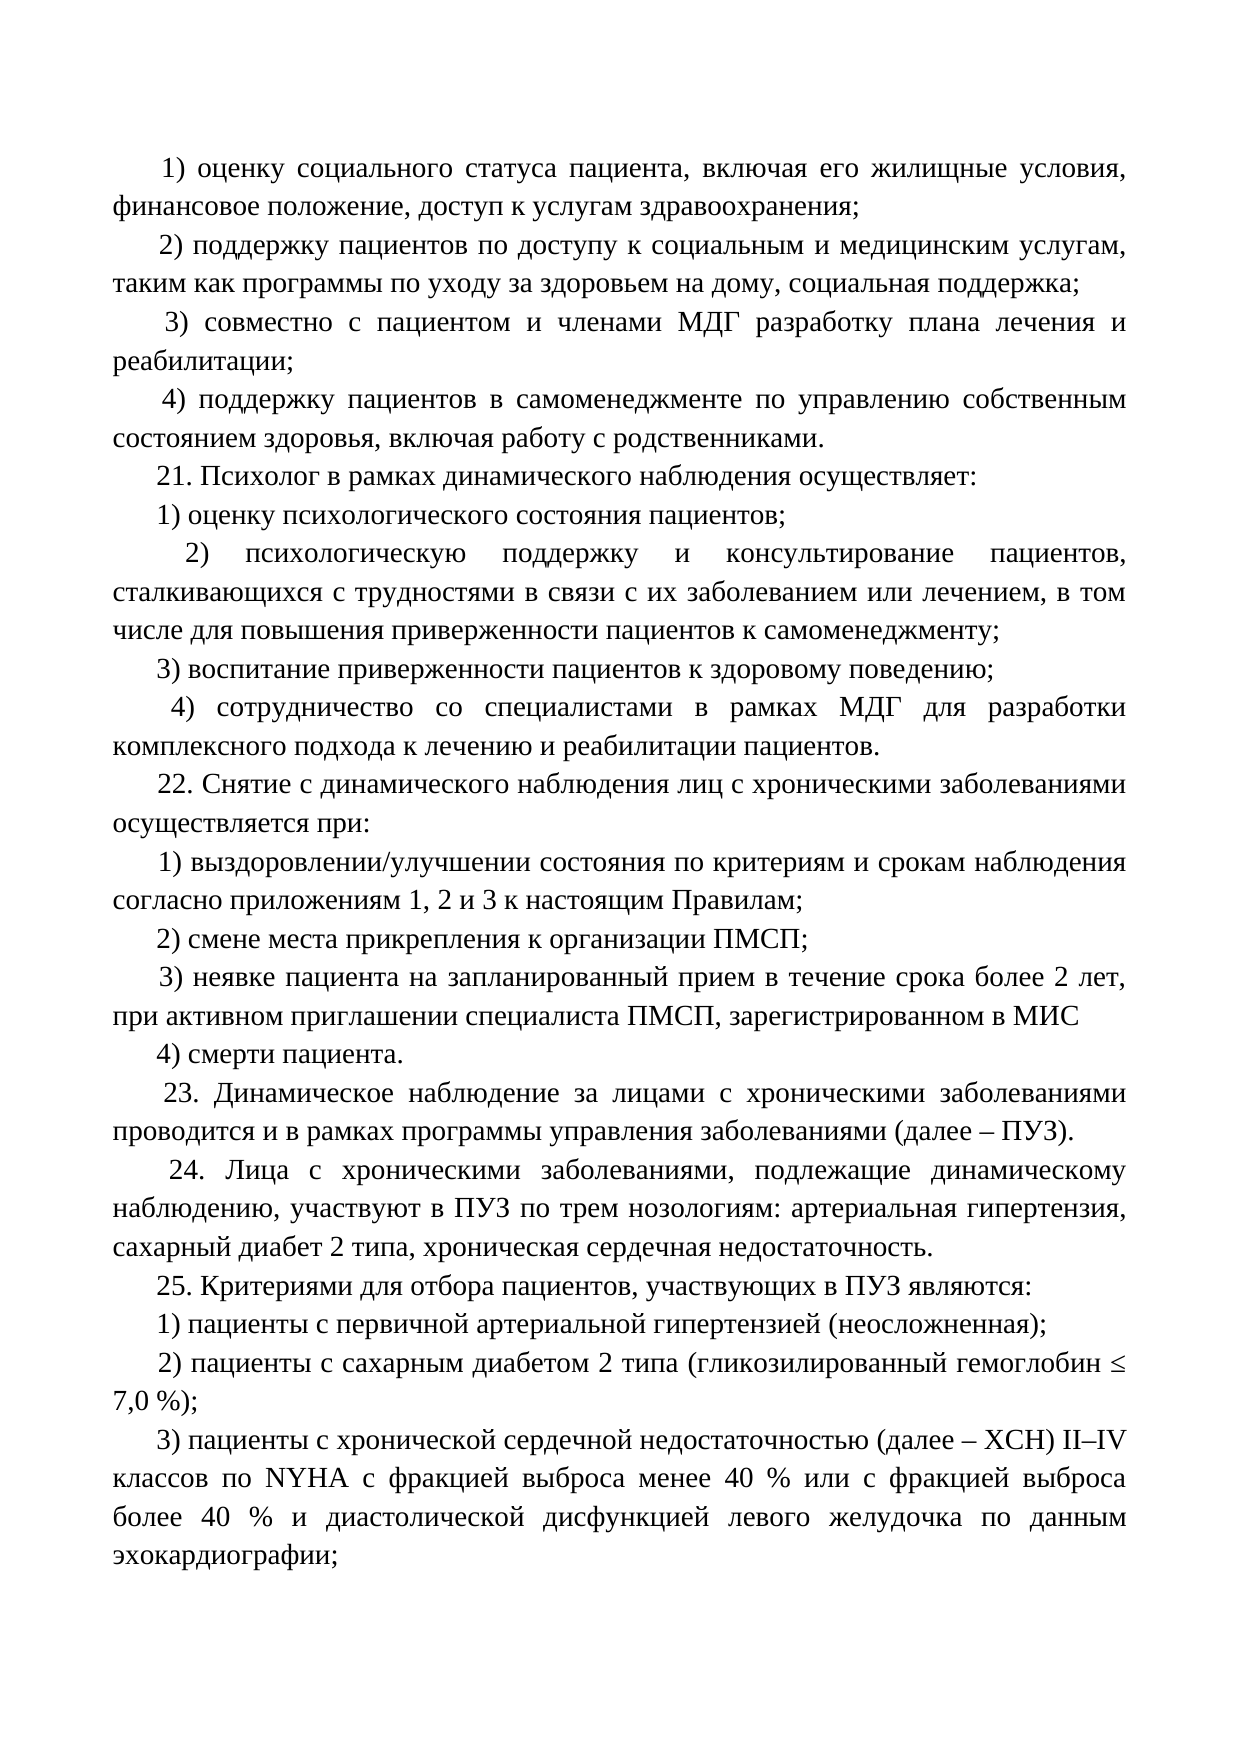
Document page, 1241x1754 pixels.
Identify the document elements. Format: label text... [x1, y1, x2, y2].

text 2) психологическую поддержку и консультирование пациентов, сталкивающихся с трудностями в связи с их заболеванием или лечением, в том числе для повышения приверженности пациентов к самоменеджменту; [112, 535, 1128, 646]
text 4) смерти пациента. [112, 1036, 1128, 1070]
text 4) сотрудничество со специалистами в рамках МДГ для разработки комплексного подхода к лечению и реабилитации пациентов. [112, 689, 1128, 762]
text 3) совместно с пациентом и членами МДГ разработку плана лечения и реабилитации; [112, 304, 1128, 376]
text 4) поддержку пациентов в самоменеджменте по управлению собственным состоянием здоровья, включая работу с родственниками. [112, 381, 1128, 453]
text 22. Снятие с динамического наблюдения лиц с хроническими заболеваниями осуществляется при: [112, 767, 1128, 839]
text 1) пациенты с первичной артериальной гипертензией (неосложненная); [112, 1306, 1128, 1340]
text 1) выздоровлении/улучшении состояния по критериям и срокам наблюдения согласно приложениям 1, 2 и 3 к настоящим Правилам; [112, 844, 1128, 916]
text 2) смене места прикрепления к организации ПМСП; [112, 921, 1128, 954]
text 25. Критериями для отбора пациентов, участвующих в ПУЗ являются: [112, 1268, 1128, 1301]
text 3) неявке пациента на запланированный прием в течение срока более 2 лет, при активном приглашении специалиста ПМСП, зарегистрированном в МИС [112, 959, 1128, 1031]
text 3) воспитание приверженности пациентов к здоровому поведению; [112, 651, 1128, 684]
text 23. Динамическое наблюдение за лицами с хроническими заболеваниями проводится и в рамках программы управления заболеваниями (далее – ПУЗ). [112, 1075, 1128, 1147]
text 1) оценку социального статуса пациента, включая его жилищные условия, финансовое положение, доступ к услугам здравоохранения; [112, 150, 1128, 222]
text 3) пациенты с хронической сердечной недостаточностью (далее – ХСН) II–IV классов по NYHA с фракцией выброса менее 40 % или с фракцией выброса более 40 % и диастолической дисфункцией левого желудочка по данным эхокардиографии; [112, 1422, 1128, 1571]
text 2) пациенты с сахарным диабетом 2 типа (гликозилированный гемоглобин ≤ 7,0 %); [112, 1345, 1128, 1417]
text 1) оценку психологического состояния пациентов; [112, 497, 1128, 530]
text 2) поддержку пациентов по доступу к социальным и медицинским услугам, таким как программы по уходу за здоровьем на дому, социальная поддержка; [112, 227, 1128, 299]
text 24. Лица с хроническими заболеваниями, подлежащие динамическому наблюдению, участвуют в ПУЗ по трем нозологиям: артериальная гипертензия, сахарный диабет 2 типа, хроническая сердечная недостаточность. [112, 1152, 1128, 1263]
text 21. Психолог в рамках динамического наблюдения осуществляет: [112, 458, 1128, 492]
